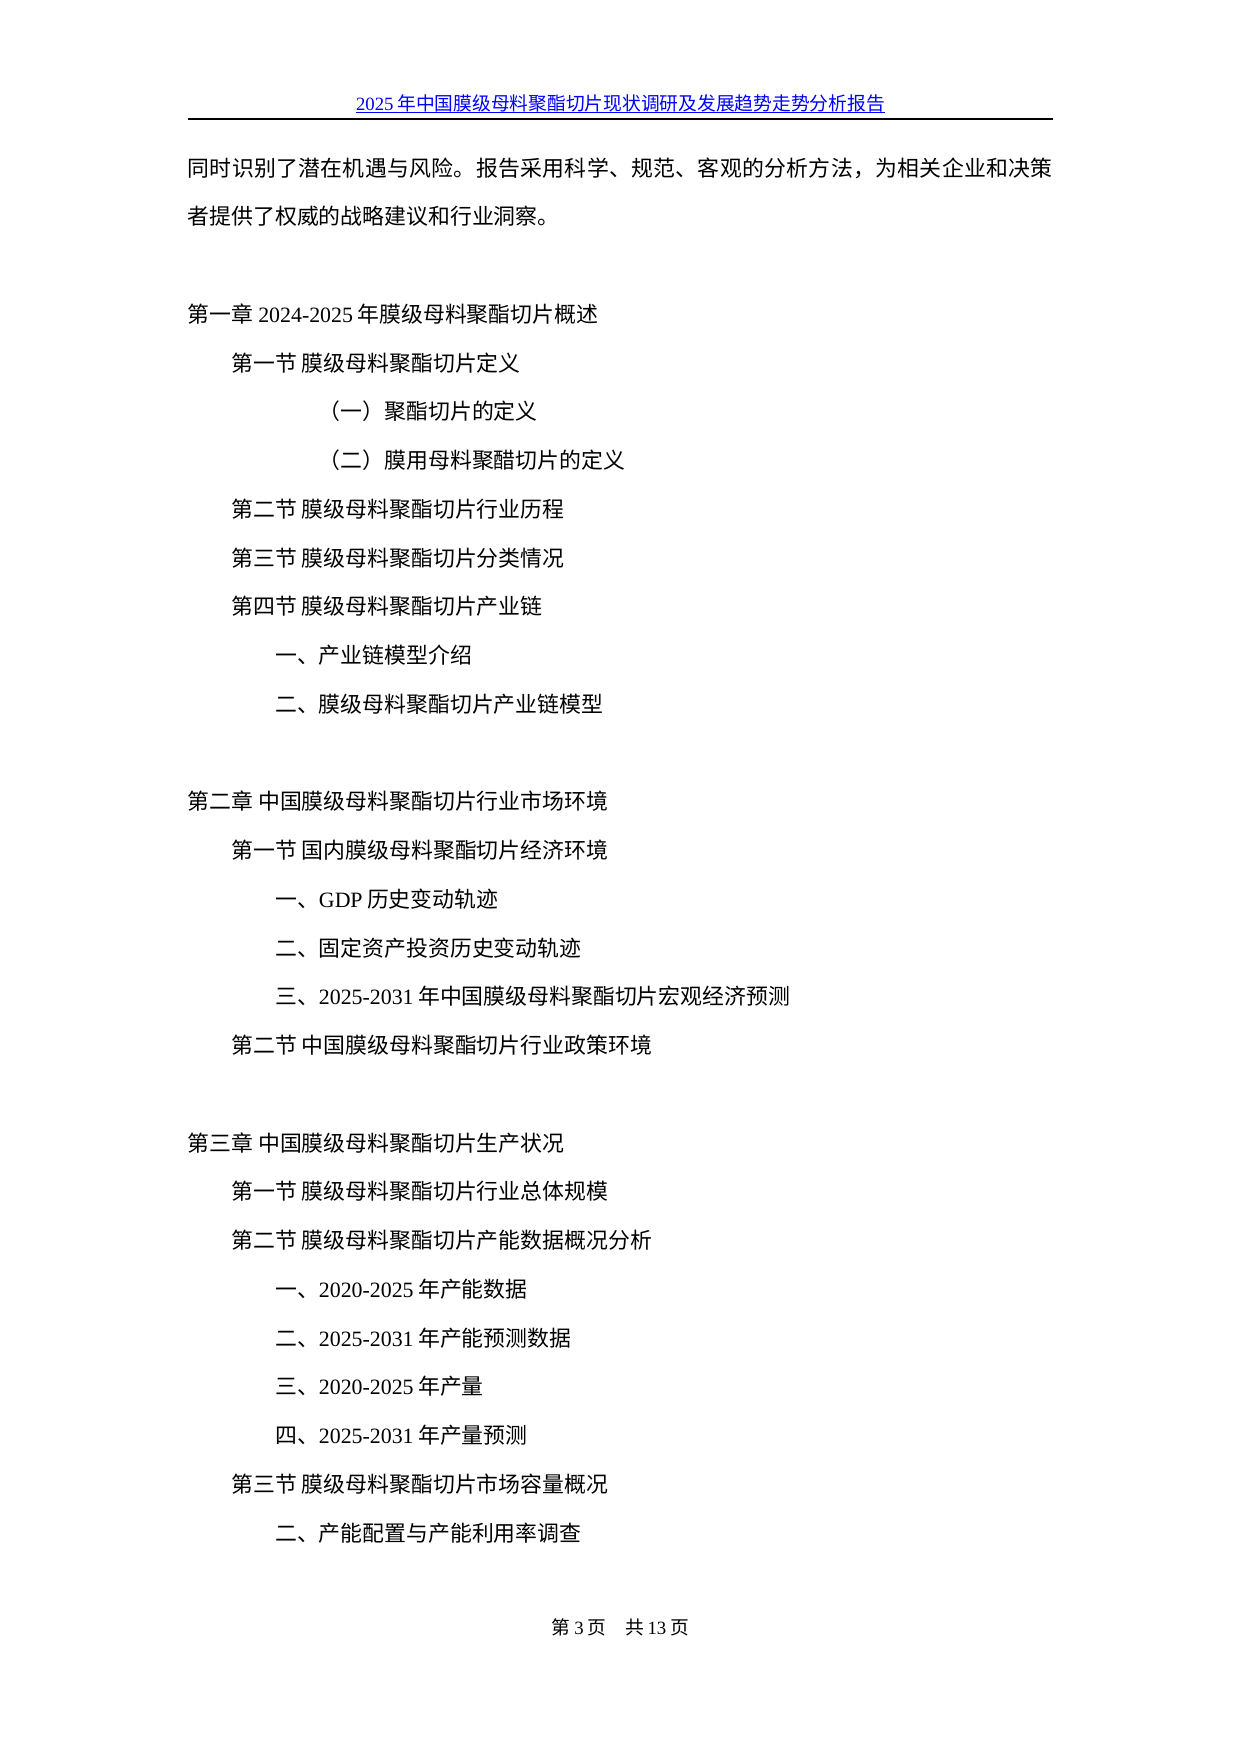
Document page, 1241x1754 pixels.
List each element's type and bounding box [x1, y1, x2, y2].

text [187, 150, 1053, 1548]
